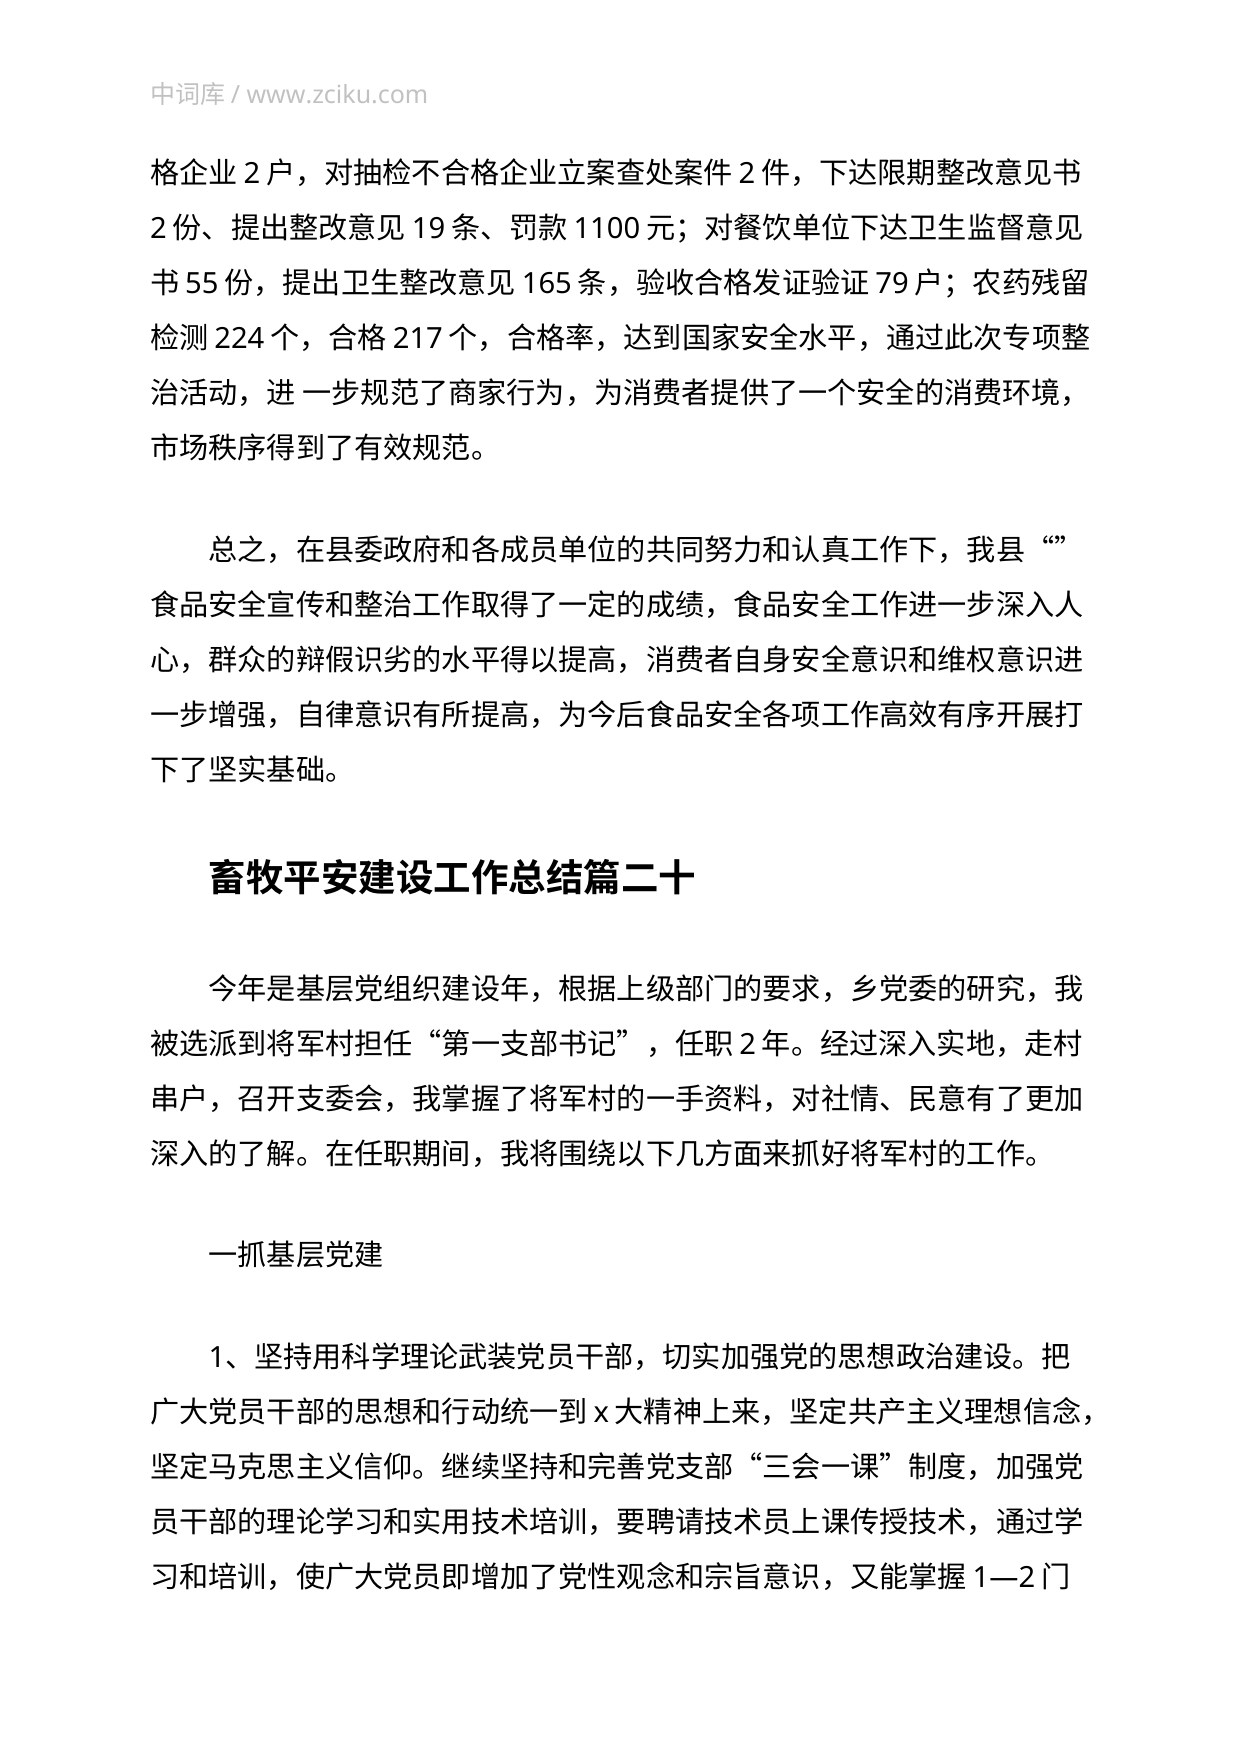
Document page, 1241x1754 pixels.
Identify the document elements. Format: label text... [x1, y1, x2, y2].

text 一抓基层党建 [150, 1232, 1090, 1274]
text 畜牧平安建设工作总结篇二十 [150, 848, 1090, 902]
text 总之，在县委政府和各成员单位的共同努力和认真工作下，我县“”食品安全宣传和整治工作取得了一定的成绩，食品安全工作进一步深入人心，群众的辩假识劣的水平得以提高，消费者自身安全意识和维权意识进一步增强，自律意识有所提高，为今后食品安全各项工作高效有序开展打下了坚实基础。 [150, 527, 1090, 788]
text 今年是基层党组织建设年，根据上级部门的要求，乡党委的研究，我被选派到将军村担任“第一支部书记”，任职2年。经过深入实地，走村串户，召开支委会，我掌握了将军村的一手资料，对社情、民意有了更加深入的了解。在任职期间，我将围绕以下几方面来抓好将军村的工作。 [150, 965, 1090, 1172]
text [150, 1334, 1090, 1596]
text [150, 150, 1090, 467]
